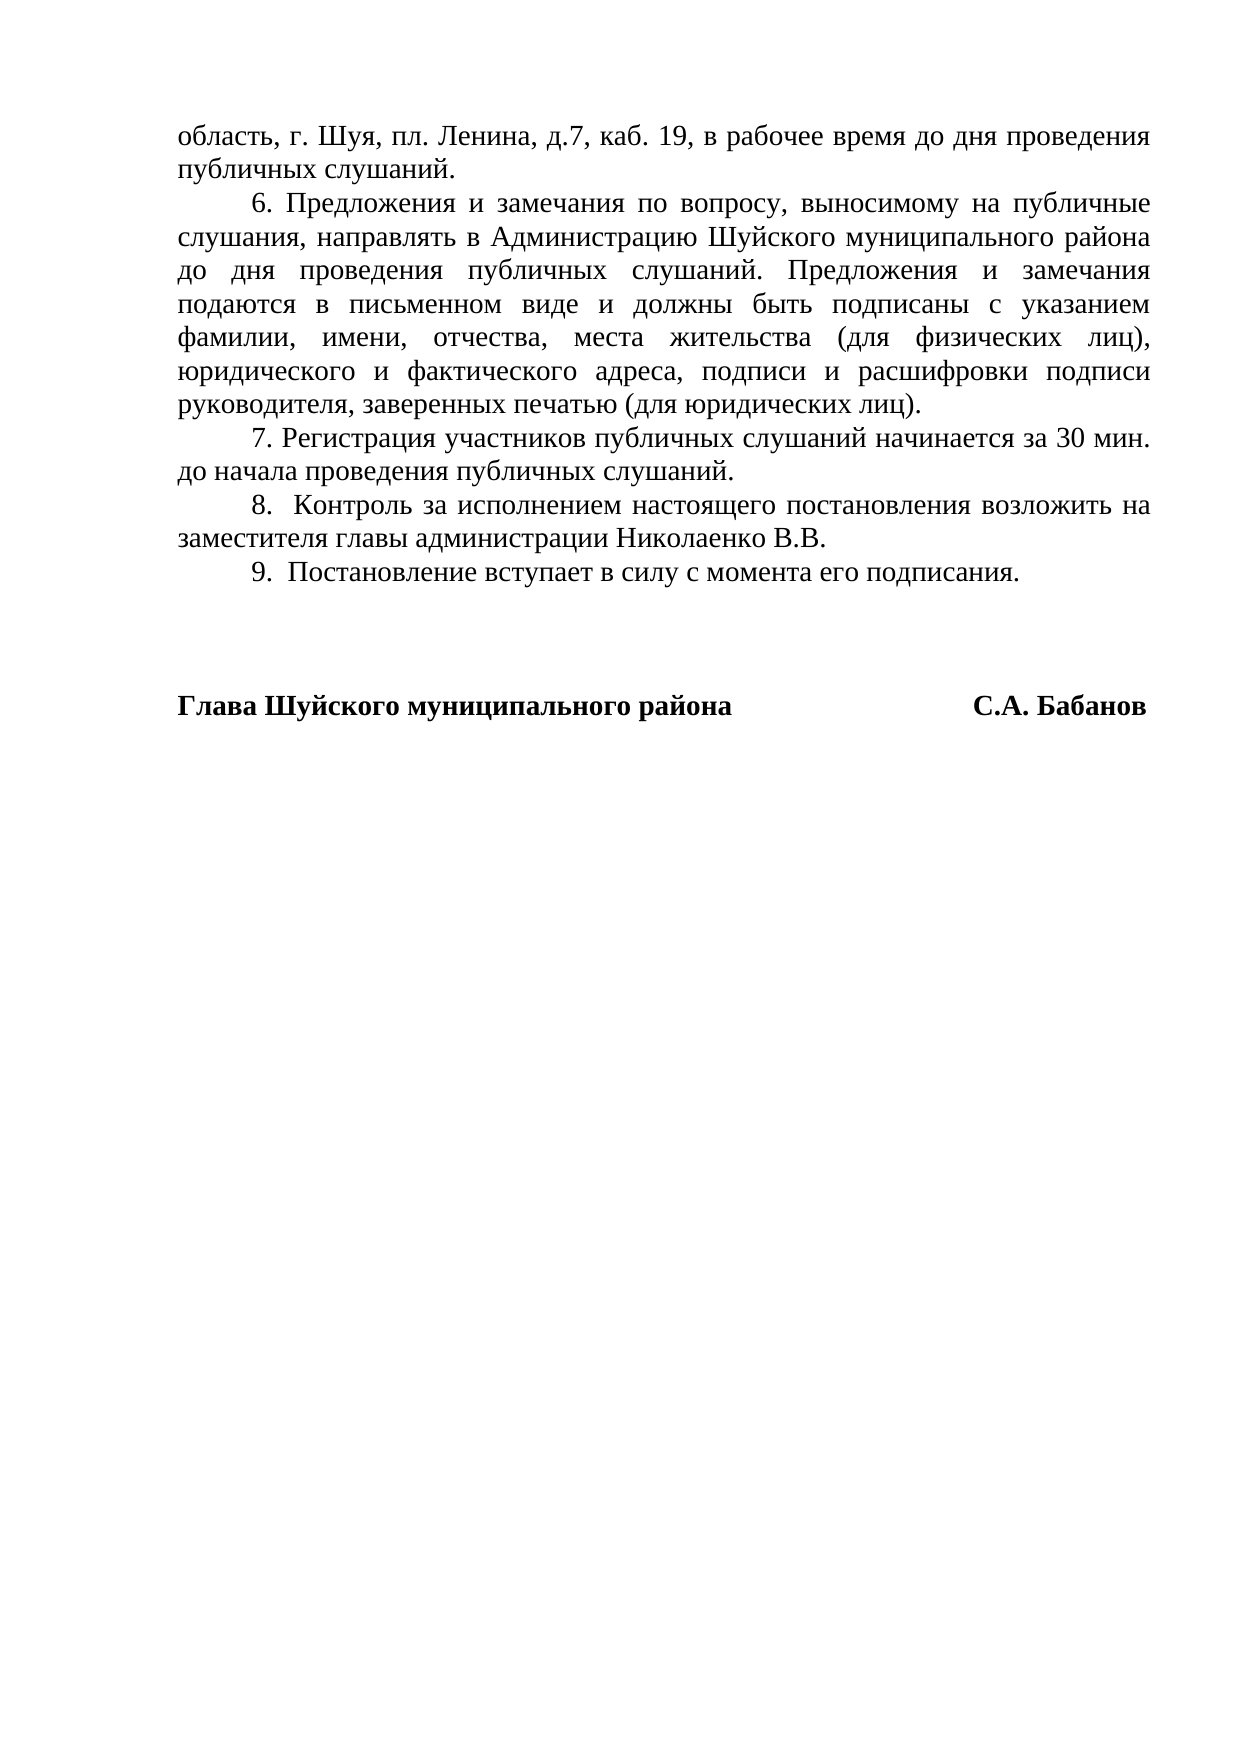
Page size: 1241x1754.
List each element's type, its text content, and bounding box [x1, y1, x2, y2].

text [177, 118, 1152, 185]
text Глава Шуйского муниципального района С.А. Бабанов [177, 688, 1152, 722]
text 9. Постановление вступает в силу с момента его подписания. [177, 554, 1152, 588]
text 6. Предложения и замечания по вопросу, выносимому на публичные слушания, направлять в Администрацию Шуйского муниципального района до дня проведения публичных слушаний. Предложения и замечания подаются в письменном виде и должны быть подписаны с указанием фамилии, имени, отчества, места жительства (для физических лиц), юридического и фактического адреса, подписи и расшифровки подписи руководителя, заверенных печатью (для юридических лиц). [177, 185, 1152, 420]
text 8. Контроль за исполнением настоящего постановления возложить на заместителя главы администрации Николаенко В.В. [177, 487, 1152, 554]
text 7. Регистрация участников публичных слушаний начинается за 30 мин. до начала проведения публичных слушаний. [177, 420, 1152, 487]
